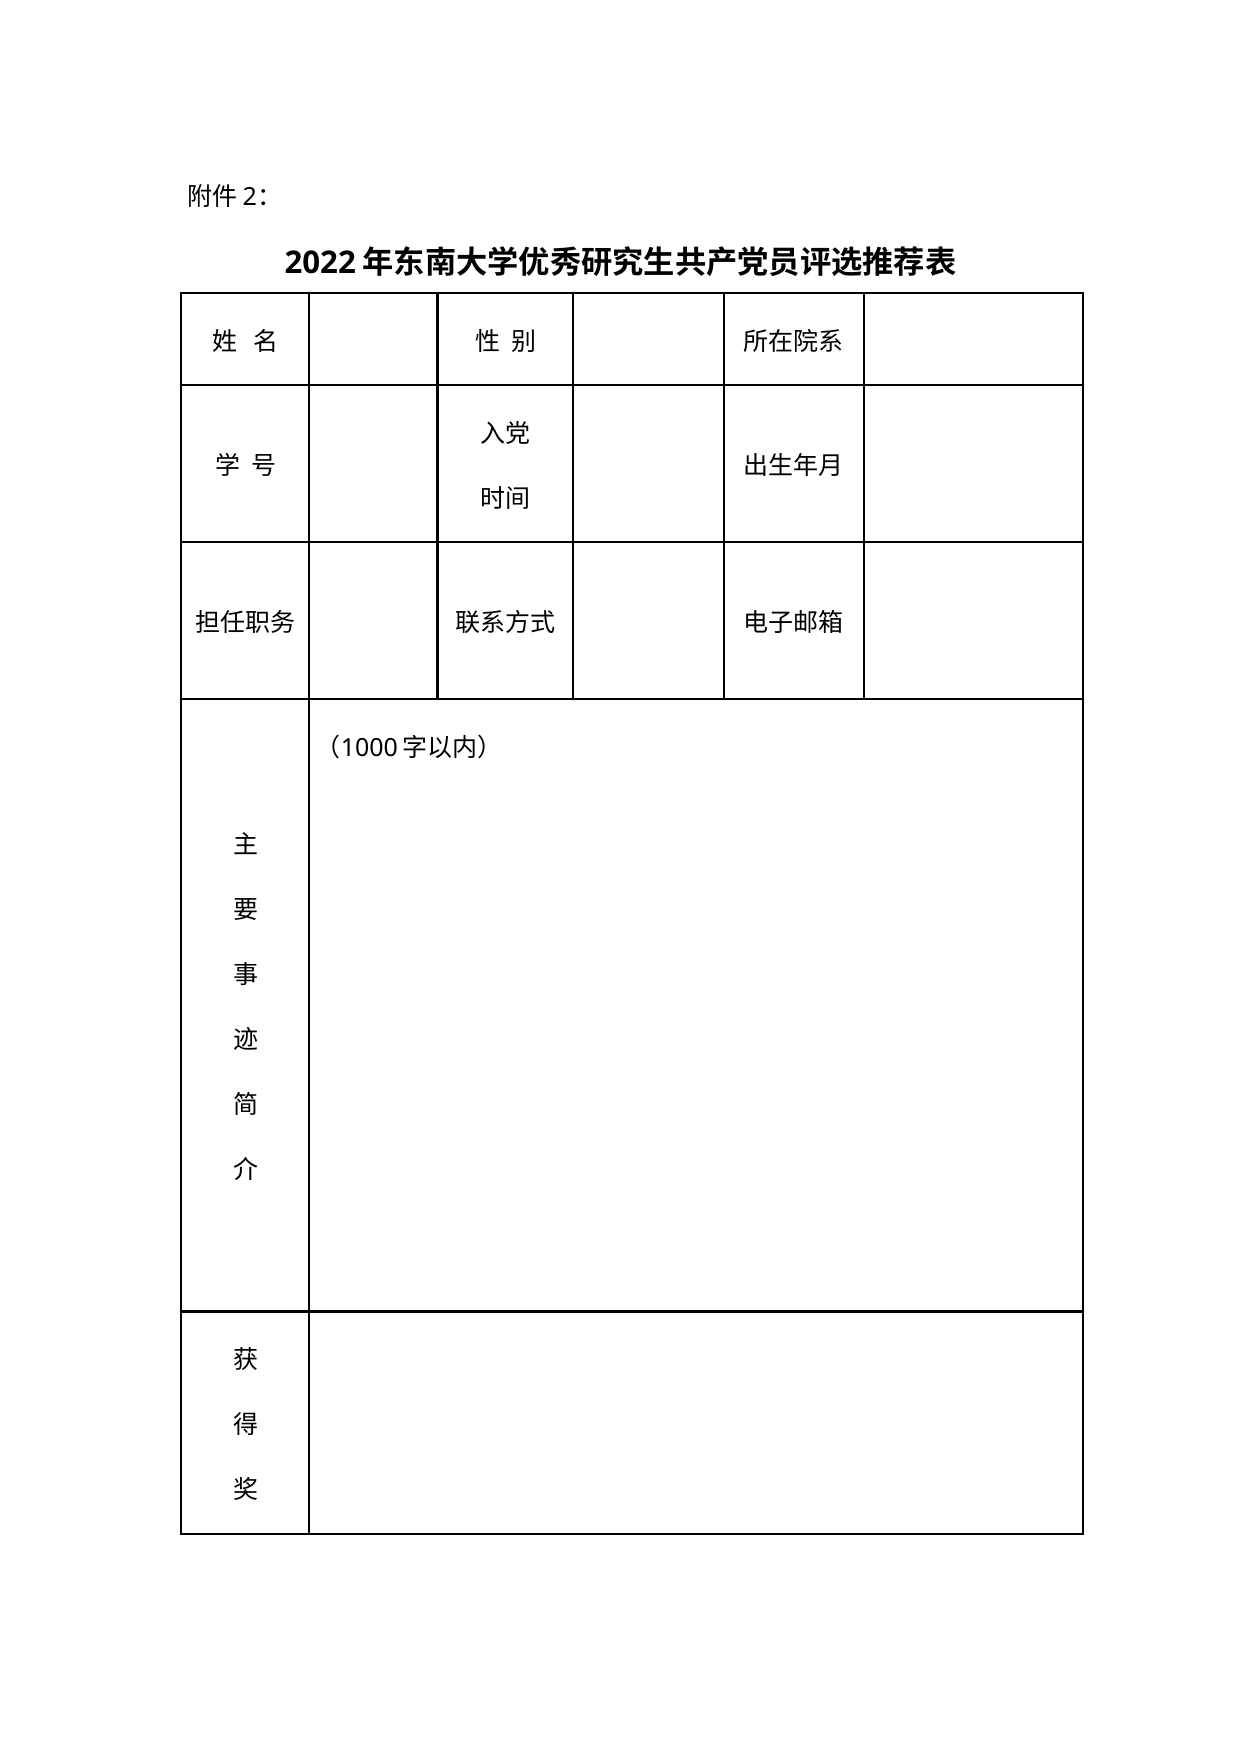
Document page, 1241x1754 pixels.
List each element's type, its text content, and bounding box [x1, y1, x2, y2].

table_header [865, 294, 1082, 384]
table_header 性 别 [439, 294, 572, 384]
table_cell [574, 386, 723, 541]
table_cell 学 号 [182, 386, 308, 541]
table_header [310, 294, 436, 384]
table_cell [574, 543, 723, 698]
table_cell 主 要 事 迹 简 介 [182, 700, 308, 1310]
table_cell 电子邮箱 [725, 543, 863, 698]
table_cell 担任职务 [182, 543, 308, 698]
table_header 姓 名 [182, 294, 308, 384]
table_cell [310, 386, 436, 541]
table_cell 联系方式 [439, 543, 572, 698]
table_cell 入党 时间 [439, 386, 572, 541]
table_cell 获 得 奖 励 情 况 [182, 1313, 308, 1532]
table_cell 出生年月 [725, 386, 863, 541]
table_cell （1000字以内） [310, 700, 1082, 1310]
table_header 所在院系 [725, 294, 863, 384]
table_cell [865, 386, 1082, 541]
text 附件2： [187, 162, 1053, 227]
table_cell [310, 1313, 1082, 1532]
table_cell [865, 543, 1082, 698]
text 2022年东南大学优秀研究生共产党员评选推荐表 [187, 227, 1053, 292]
table_header [574, 294, 723, 384]
table_cell [310, 543, 436, 698]
